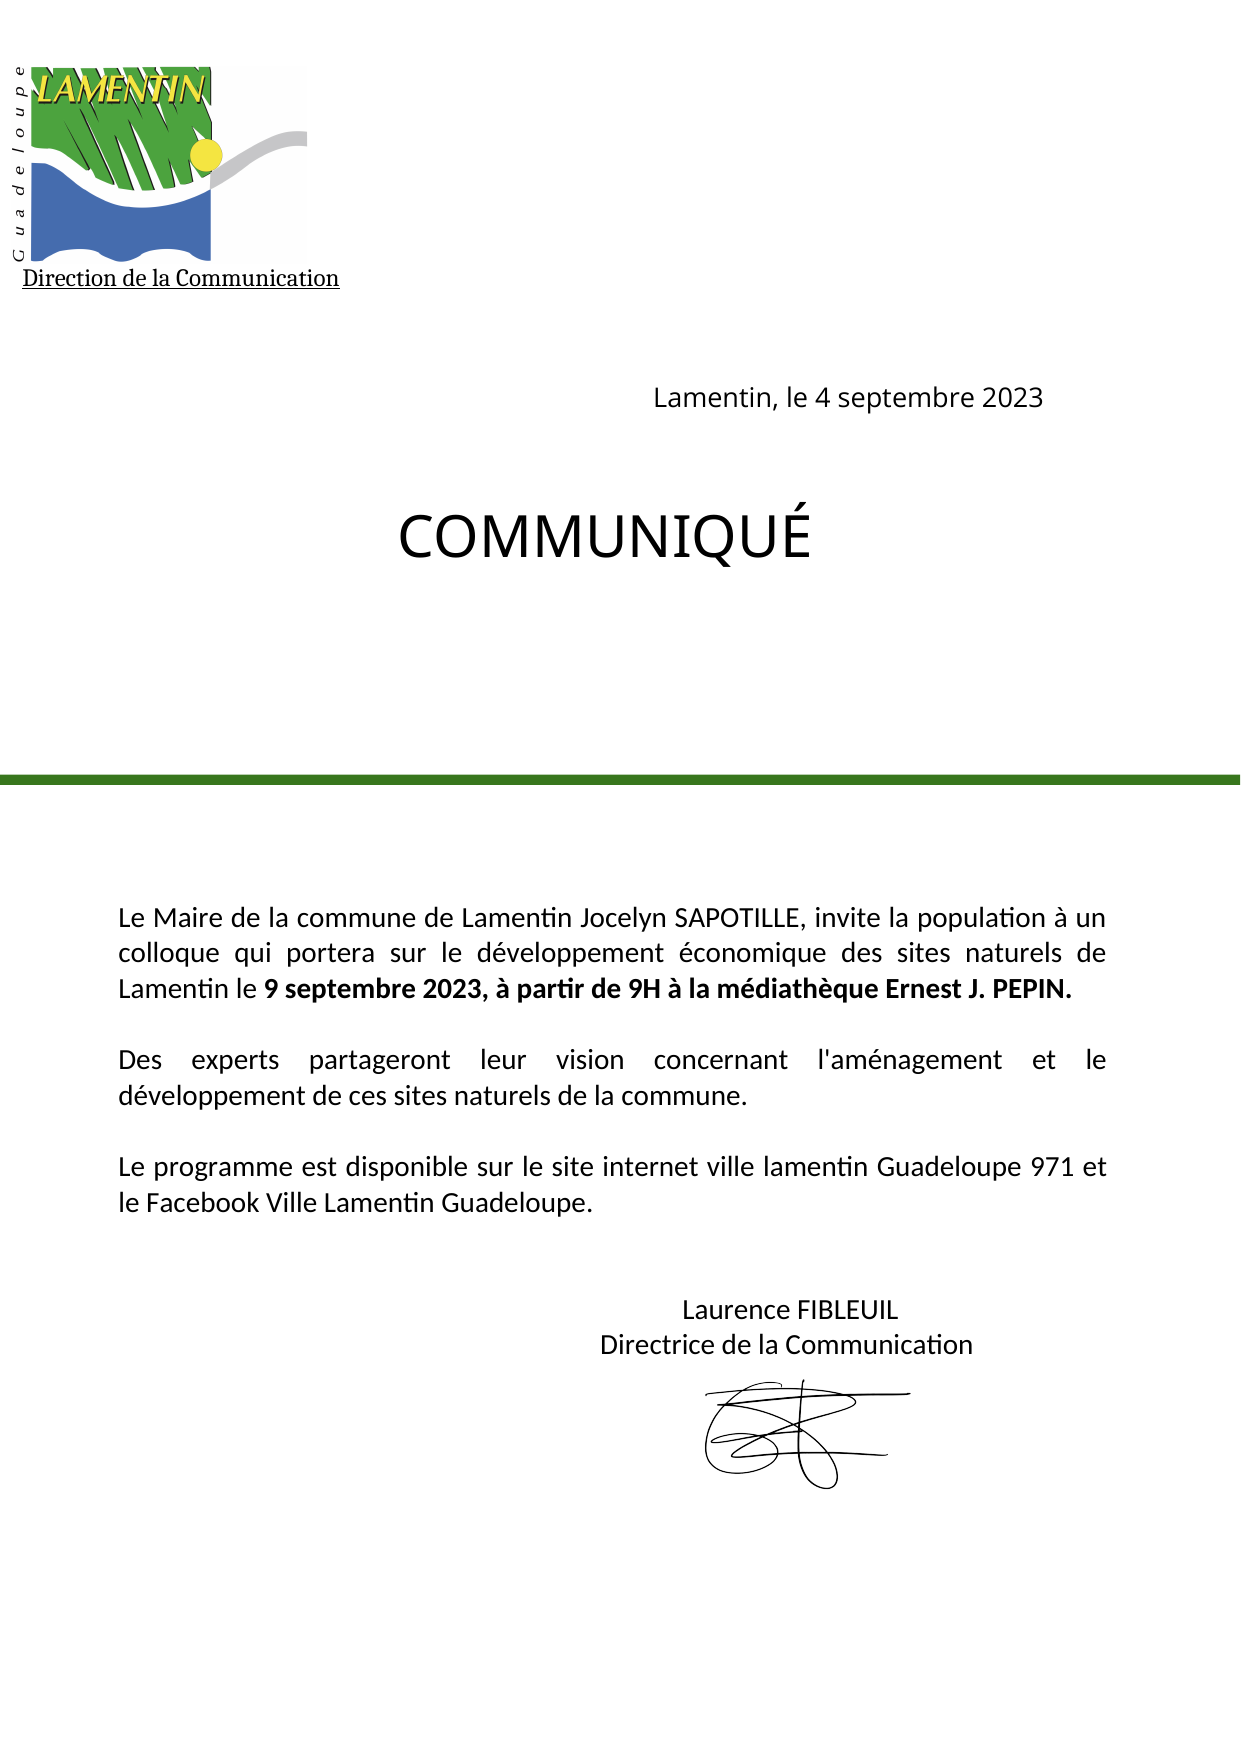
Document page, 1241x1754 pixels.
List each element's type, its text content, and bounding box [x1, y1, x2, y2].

text Directrice de la Communication [516, 1326, 1108, 1362]
picture [11, 66, 308, 264]
text Lamentin, le 4 septembre 2023 [532, 378, 1108, 415]
text Des experts partageront leur vision concernant l'aménagement et le développement de ces sites naturels de la commune. [118, 1041, 1108, 1113]
text Laurence FIBLEUIL [0, 1291, 1108, 1326]
picture [696, 1362, 920, 1499]
text Direction de la Communication [0, 263, 1108, 292]
text Le programme est disponible sur le site internet ville lamentin Guadeloupe 971 et le Facebook Ville Lamentin Guadeloupe. [118, 1148, 1108, 1219]
text Le Maire de la commune de Lamentin Jocelyn SAPOTILLE, invite la population à un colloque qui portera sur le développement économique des sites naturels de Lamentin le 9 septembre 2023, à partir de 9H à la médiathèque Ernest J. PEPIN. [118, 899, 1108, 1006]
